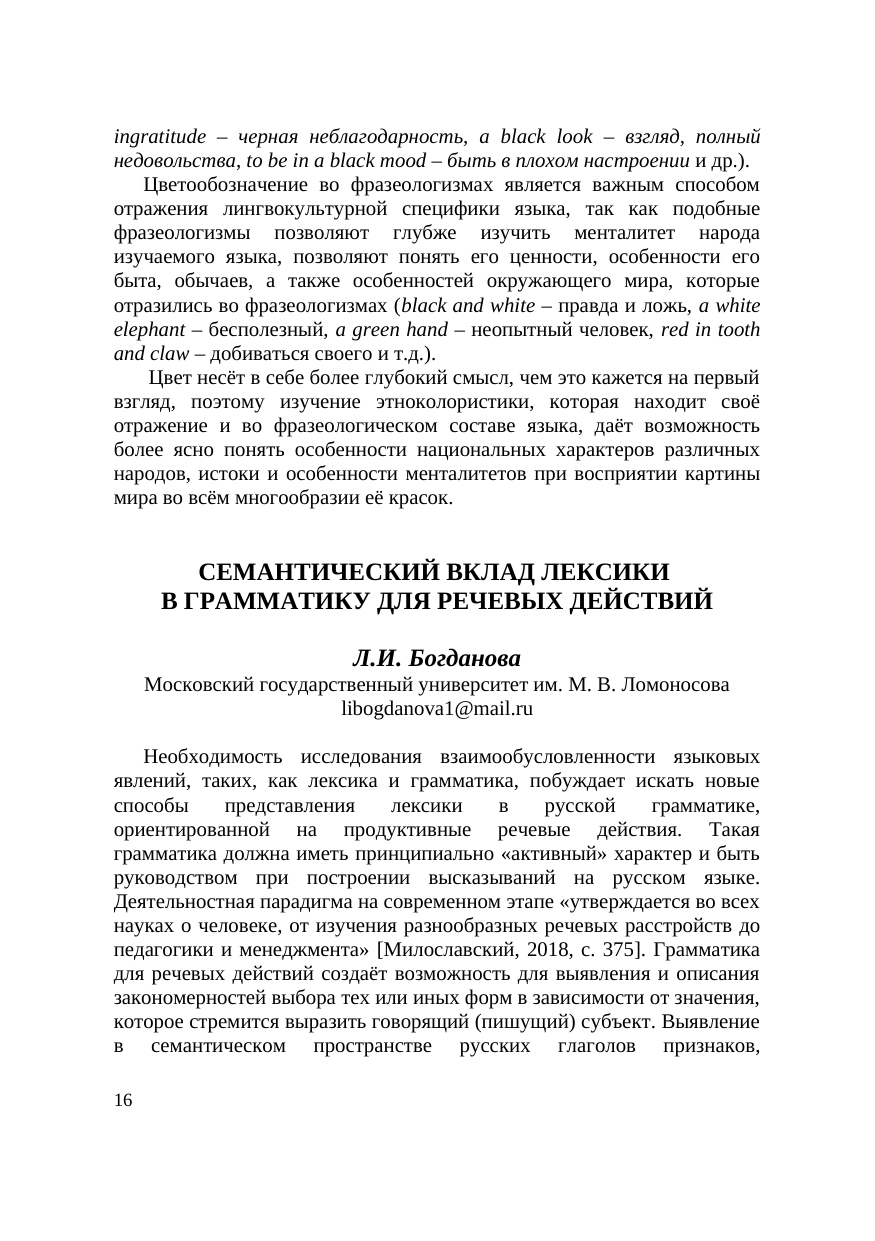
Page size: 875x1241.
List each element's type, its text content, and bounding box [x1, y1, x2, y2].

text СЕМАНТИЧЕСКИЙ ВКЛАД ЛЕКСИКИ В ГРАММАТИКУ ДЛЯ РЕЧЕВЫХ ДЕЙСТВИЙ [113, 557, 761, 615]
text Л.И. Богданова [113, 643, 761, 672]
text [113, 744, 761, 1057]
text Цвет несёт в себе более глубокий смысл, чем это кажется на первый взгляд, поэтому изучение этноколористики, которая находит своё отражение и во фразеологическом составе языка, даёт возможность более ясно понять особенности национальных характеров различных народов, истоки и особенности менталитетов при восприятии картины мира во всём многообразии её красок. [113, 365, 761, 509]
text Цветообозначение во фразеологизмах является важным способом отражения лингвокультурной специфики языка, так как подобные фразеологизмы позволяют глубже изучить менталитет народа изучаемого языка, позволяют понять его ценности, особенности его быта, обычаев, а также особенностей окружающего мира, которые отразились во фразеологизмах (black and white – правда и ложь, a white elephant – бесполезный, a green hand – неопытный человек, red in tooth and claw – добиваться своего и т.д.). [113, 172, 761, 365]
text libogdanova1@mail.ru [113, 696, 761, 720]
text Московский государственный университет им. М. В. Ломоносова [113, 672, 761, 696]
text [113, 124, 761, 172]
